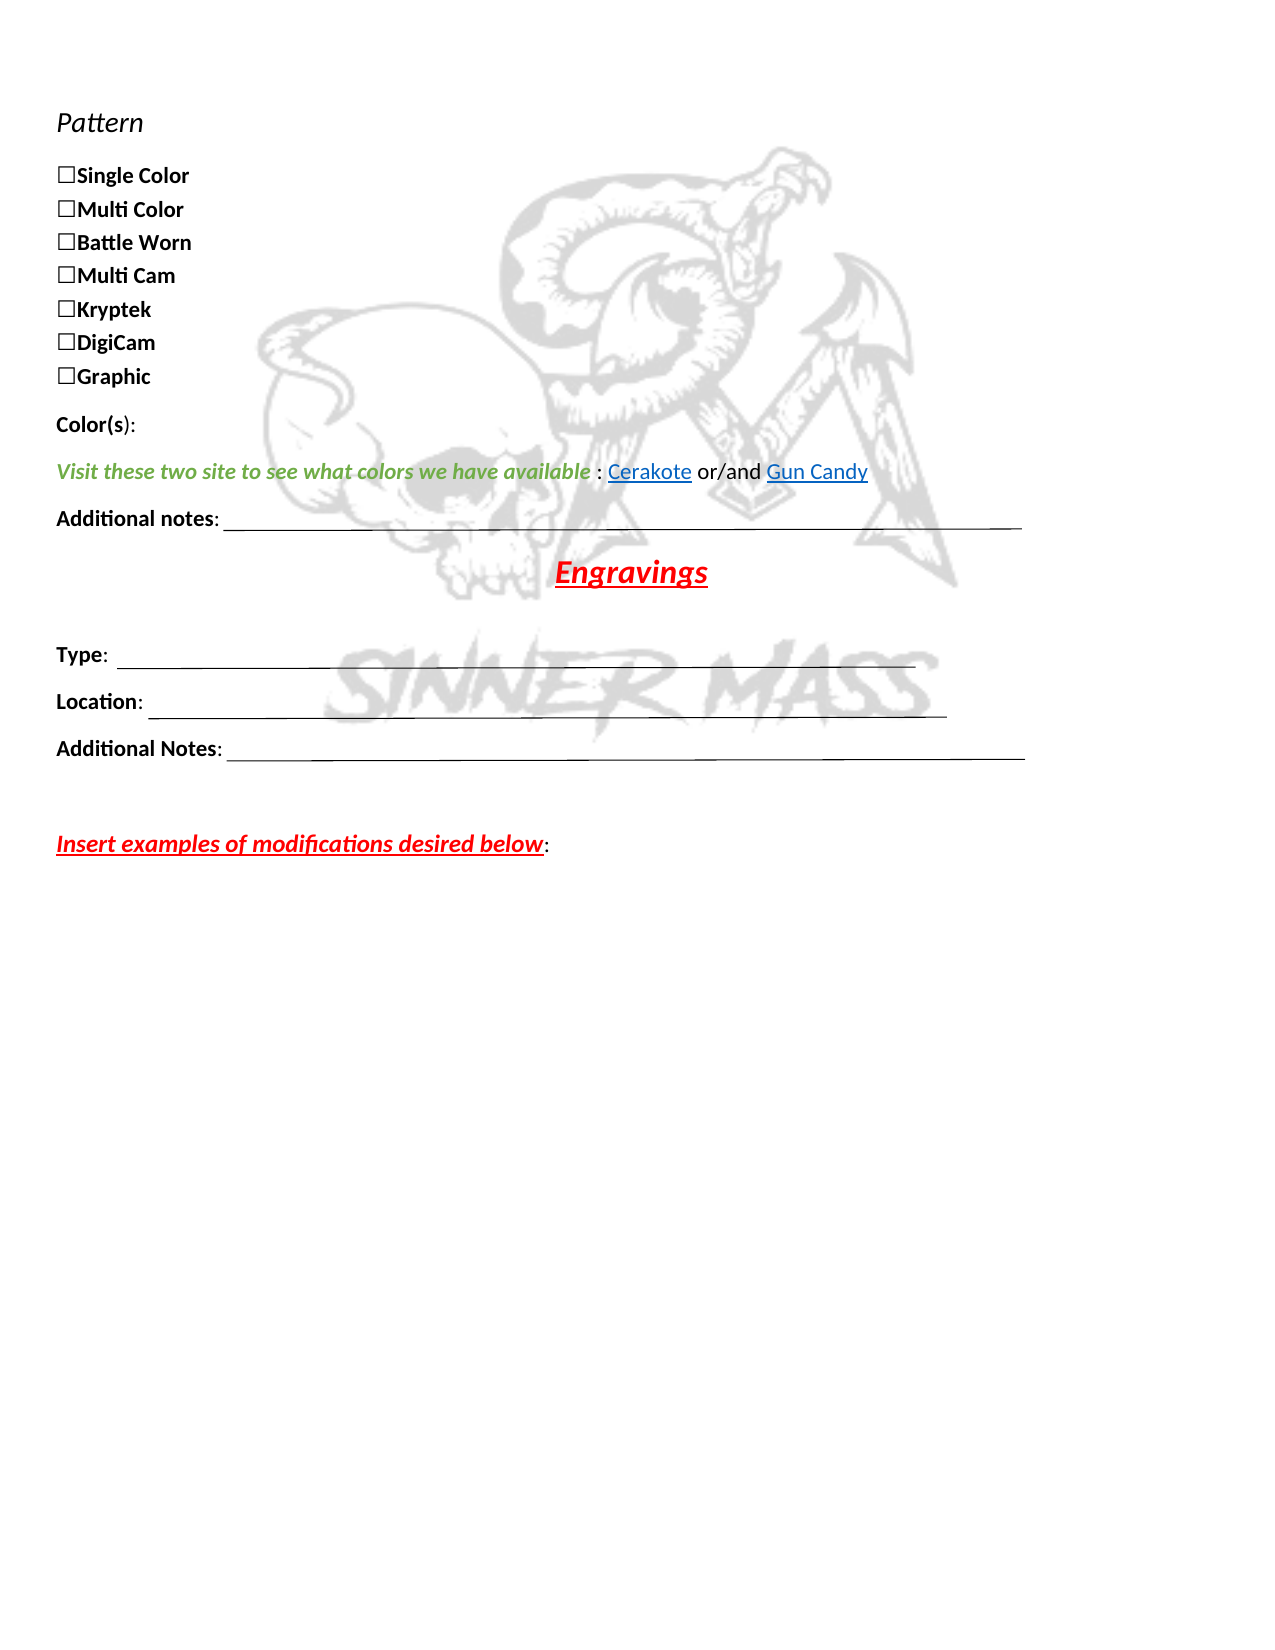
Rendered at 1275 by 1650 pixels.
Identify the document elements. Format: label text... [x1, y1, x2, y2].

text Single Color Multi Color Battle Worn Multi Cam Kryptek DigiCam Graphic [56, 159, 1209, 391]
text Engravings [56, 551, 1209, 622]
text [56, 43, 1209, 140]
text Visit these two site to see what colors we have available : Cerakote or/and Gun Candy [56, 457, 1209, 485]
text Additional Notes: [56, 734, 1209, 762]
text Location: [56, 687, 1209, 716]
text Additional notes: [56, 504, 1209, 532]
text Type: [56, 641, 1209, 669]
text Insert examples of modifications desired below: [56, 828, 1209, 859]
text Color(s): [56, 410, 1209, 438]
